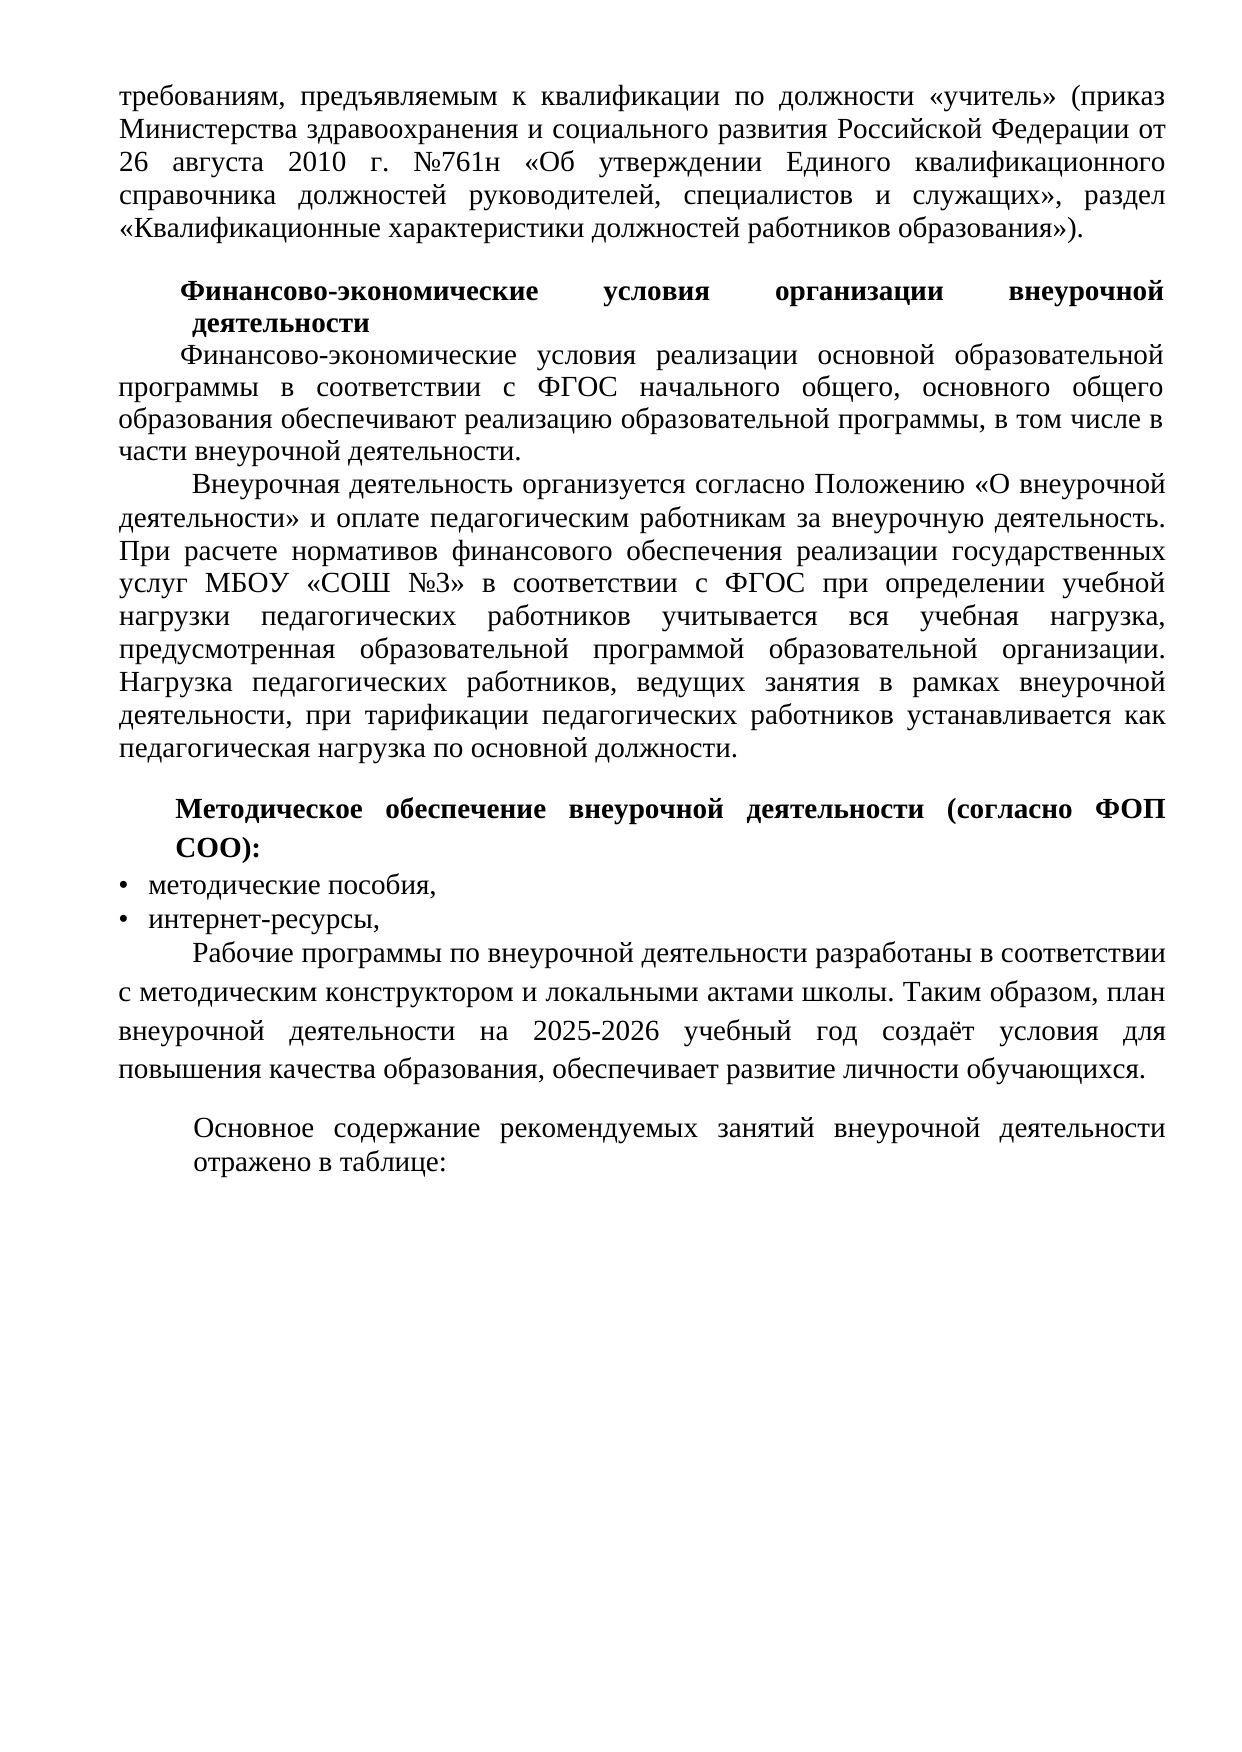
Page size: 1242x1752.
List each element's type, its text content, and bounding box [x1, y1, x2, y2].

text Финансово-экономические условия реализации основной образовательной программы в соответствии с ФГОС начального общего, основного общего образования обеспечивают реализацию образовательной программы, в том числе в части внеурочной деятельности. [118, 339, 1164, 466]
list интернет-ресурсы, [118, 903, 1167, 936]
list Основное содержание рекомендуемых занятий внеурочной деятельности отражено в таблице: [193, 1111, 1167, 1178]
list методические пособия, [118, 868, 1167, 901]
text Финансово-экономические условия организации внеурочной деятельности [180, 275, 1164, 339]
text Методическое обеспечение внеурочной деятельности (согласно ФОП СОО): [175, 791, 1167, 863]
text Внеурочная деятельность организуется согласно Положению «О внеурочной деятельности» и оплате педагогическим работникам за внеурочную деятельность. При расчете нормативов финансового обеспечения реализации государственных услуг МБОУ «СОШ №3» в соответствии с ФГОС при определении учебной нагрузки педагогических работников учитывается вся учебная нагрузка, предусмотренная образовательной программой образовательной организации. Нагрузка педагогических работников, ведущих занятия в рамках внеурочной деятельности, при тарификации педагогических работников устанавливается как педагогическая нагрузка по основной должности. [119, 467, 1167, 764]
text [119, 79, 1167, 244]
text Рабочие программы по внеурочной деятельности разработаны в соответствии с методическим конструктором и локальными актами школы. Таким образом, план внеурочной деятельности на 2025-2026 учебный год создаёт условия для повышения качества образования, обеспечивает развитие личности обучающихся. [118, 936, 1167, 1085]
